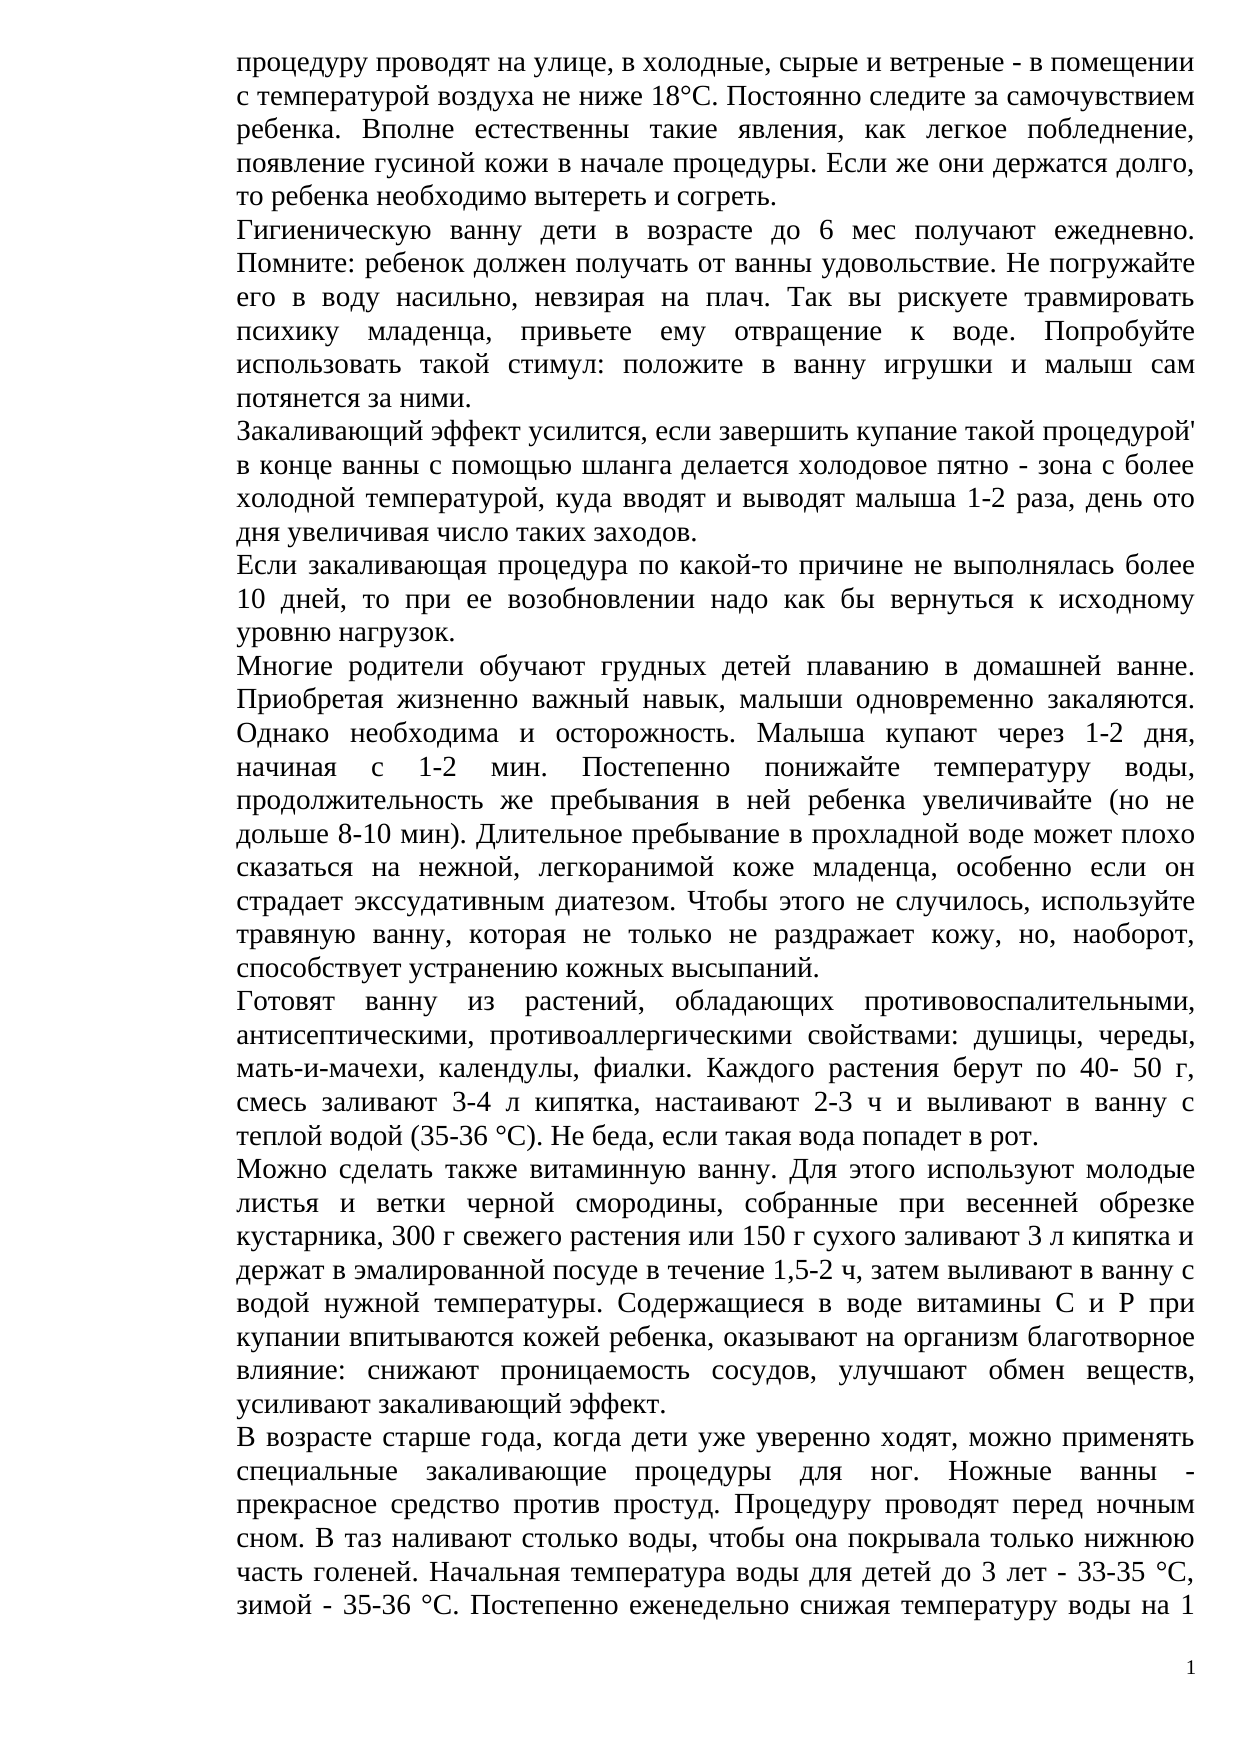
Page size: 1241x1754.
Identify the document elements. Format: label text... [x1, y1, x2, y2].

text Можно сделать также витаминную ванну. Для этого используют молодые листья и ветки черной смородины, собранные при весенней обрезке кустарника, 300 г свежего растения или 150 г сухого заливают 3 л кипятка и держат в эмалированной посуде в течение 1,5-2 ч, затем выливают в ванну с водой нужной температуры. Содержащиеся в воде витамины С и Р при купании впитываются кожей ребенка, оказывают на организм благотворное влияние: снижают проницаемость сосудов, улучшают обмен веществ, усиливают закаливающий эффект. [236, 1151, 1196, 1419]
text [236, 1419, 1196, 1621]
text Гигиеническую ванну дети в возрасте до 6 мес получают ежедневно. Помните: ребенок должен получать от ванны удовольствие. Не погружайте его в воду насильно, невзирая на плач. Так вы рискуете травмировать психику младенца, привьете ему отвращение к воде. Попробуйте использовать такой стимул: положите в ванну игрушки и малыш сам потянется за ними. [236, 212, 1196, 413]
text Готовят ванну из растений, обладающих противовоспалительными, антисептическими, противоаллергическими свойствами: душицы, череды, мать-и-мачехи, календулы, фиалки. Каждого растения берут по 40- 50 г, смесь заливают 3-4 л кипятка, настаивают 2-3 ч и выливают в ванну с теплой водой (35-36 °С). Не беда, если такая вода попадет в рот. [236, 983, 1196, 1151]
text Если закаливающая процедура по какой-то причине не выполнялась более 10 дней, то при ее возобновлении надо как бы вернуться к исходному уровню нагрузок. [236, 547, 1196, 648]
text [236, 44, 1196, 212]
text Закаливающий эффект усилится, если завершить купание такой процедурой' в конце ванны с помощью шланга делается холодовое пятно - зона с более холодной температурой, куда вводят и выводят малыша 1-2 раза, день ото дня увеличивая число таких заходов. [236, 413, 1196, 547]
text Многие родители обучают грудных детей плаванию в домашней ванне. Приобретая жизненно важный навык, малыши одновременно закаляются. Однако необходима и осторожность. Малыша купают через 1-2 дня, начиная с 1-2 мин. Постепенно понижайте температуру воды, продолжительность же пребывания в ней ребенка увеличивайте (но не дольше 8-10 мин). Длительное пребывание в прохладной воде может плохо сказаться на нежной, легкоранимой коже младенца, особенно если он страдает экссудативным диатезом. Чтобы этого не случилось, используйте травяную ванну, которая не только не раздражает кожу, но, наоборот, способствует устранению кожных высыпаний. [236, 648, 1196, 983]
